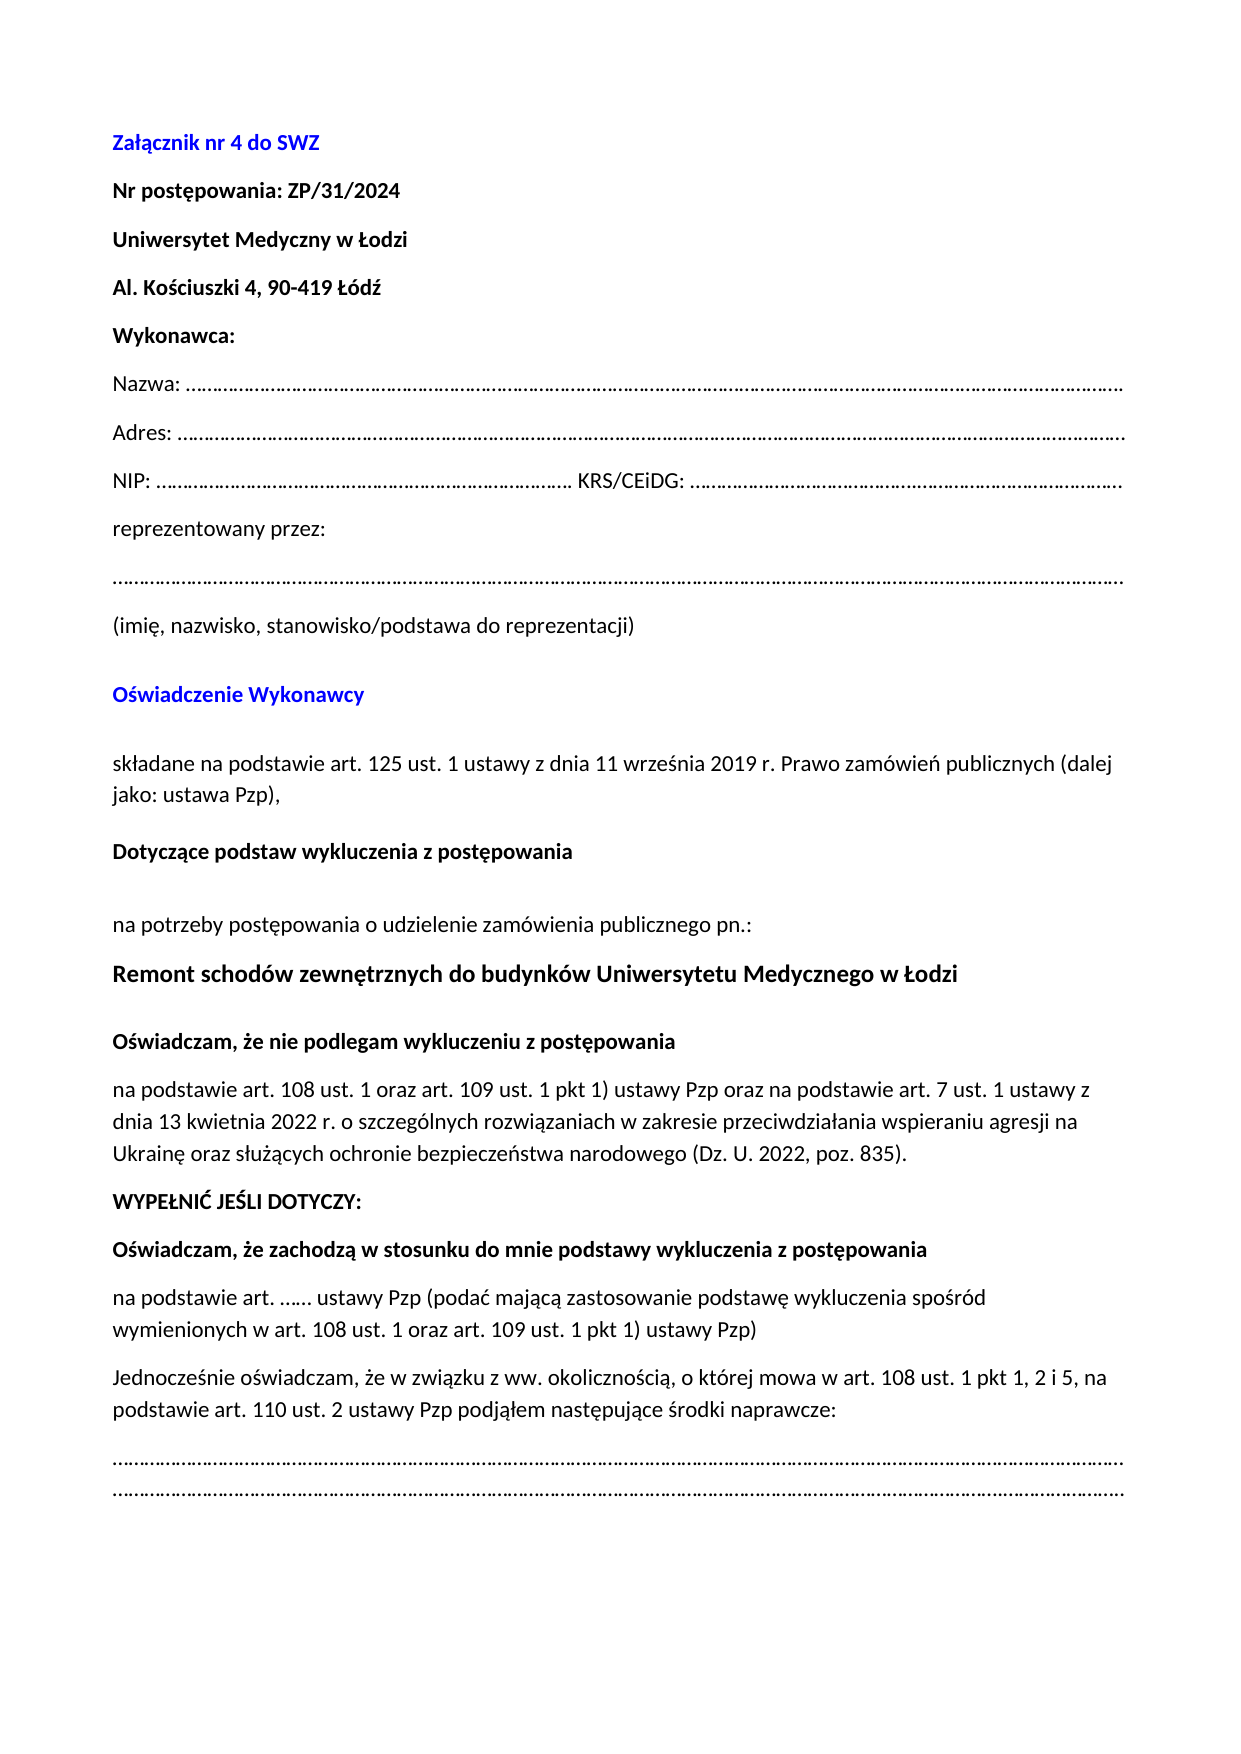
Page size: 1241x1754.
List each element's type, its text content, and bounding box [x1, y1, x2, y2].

text Remont schodów zewnętrznych do budynków Uniwersytetu Medycznego w Łodzi [112, 958, 1128, 989]
text WYPEŁNIĆ JEŚLI DOTYCZY: [112, 1187, 1128, 1215]
text Dotyczące podstaw wykluczenia z postępowania [112, 837, 1128, 865]
text Jednocześnie oświadczam, że w związku z ww. okolicznością, o której mowa w art. 108 ust. 1 pkt 1, 2 i 5, na podstawie art. 110 ust. 2 ustawy Pzp podjąłem następujące środki naprawcze: [112, 1363, 1128, 1423]
text Uniwersytet Medyczny w Łodzi [112, 225, 1128, 253]
text Al. Kościuszki 4, 90-419 Łódź [112, 273, 1128, 301]
text ……………………………………………………………………………………………………………………………………………………………………………………………………………………………………………………………………………………………………………………………….………………….. [112, 1443, 1128, 1503]
text na podstawie art. 108 ust. 1 oraz art. 109 ust. 1 pkt 1) ustawy Pzp oraz na podstawie art. 7 ust. 1 ustawy z dnia 13 kwietnia 2022 r. o szczególnych rozwiązaniach w zakresie przeciwdziałania wspieraniu agresji na Ukrainę oraz służących ochronie bezpieczeństwa narodowego (Dz. U. 2022, poz. 835). [112, 1076, 1128, 1167]
text składane na podstawie art. 125 ust. 1 ustawy z dnia 11 września 2019 r. Prawo zamówień publicznych (dalej jako: ustawa Pzp), [112, 749, 1128, 808]
text Oświadczenie Wykonawcy [112, 680, 1128, 708]
text reprezentowany przez: [112, 514, 1128, 542]
text Oświadczam, że zachodzą w stosunku do mnie podstawy wykluczenia z postępowania [112, 1235, 1128, 1263]
text NIP: ……………………………………………………………………. KRS/CEiDG: …………………………………….………………………………… [112, 466, 1128, 494]
subtitle Załącznik nr 4 do SWZ [112, 128, 1128, 156]
text na potrzeby postępowania o udzielenie zamówienia publicznego pn.: [112, 910, 1128, 938]
text na podstawie art. …… ustawy Pzp (podać mającą zastosowanie podstawę wykluczenia spośród wymienionych w art. 108 ust. 1 oraz art. 109 ust. 1 pkt 1) ustawy Pzp) [112, 1283, 1128, 1343]
text Adres: ……………………………………………………………………………………………………………………………………………………………… [112, 418, 1128, 446]
text Wykonawca: [112, 321, 1128, 349]
text Nr postępowania: ZP/31/2024 [112, 177, 1128, 205]
text (imię, nazwisko, stanowisko/podstawa do reprezentacji) [112, 611, 1128, 639]
text Oświadczam, że nie podlegam wykluczeniu z postępowania [112, 1027, 1128, 1055]
text Nazwa: ……………………………………………………………………………………………………………………………………………………………. [112, 369, 1128, 398]
text ………………………………………………………………………………………………………………………………………………………………………… [112, 562, 1128, 591]
